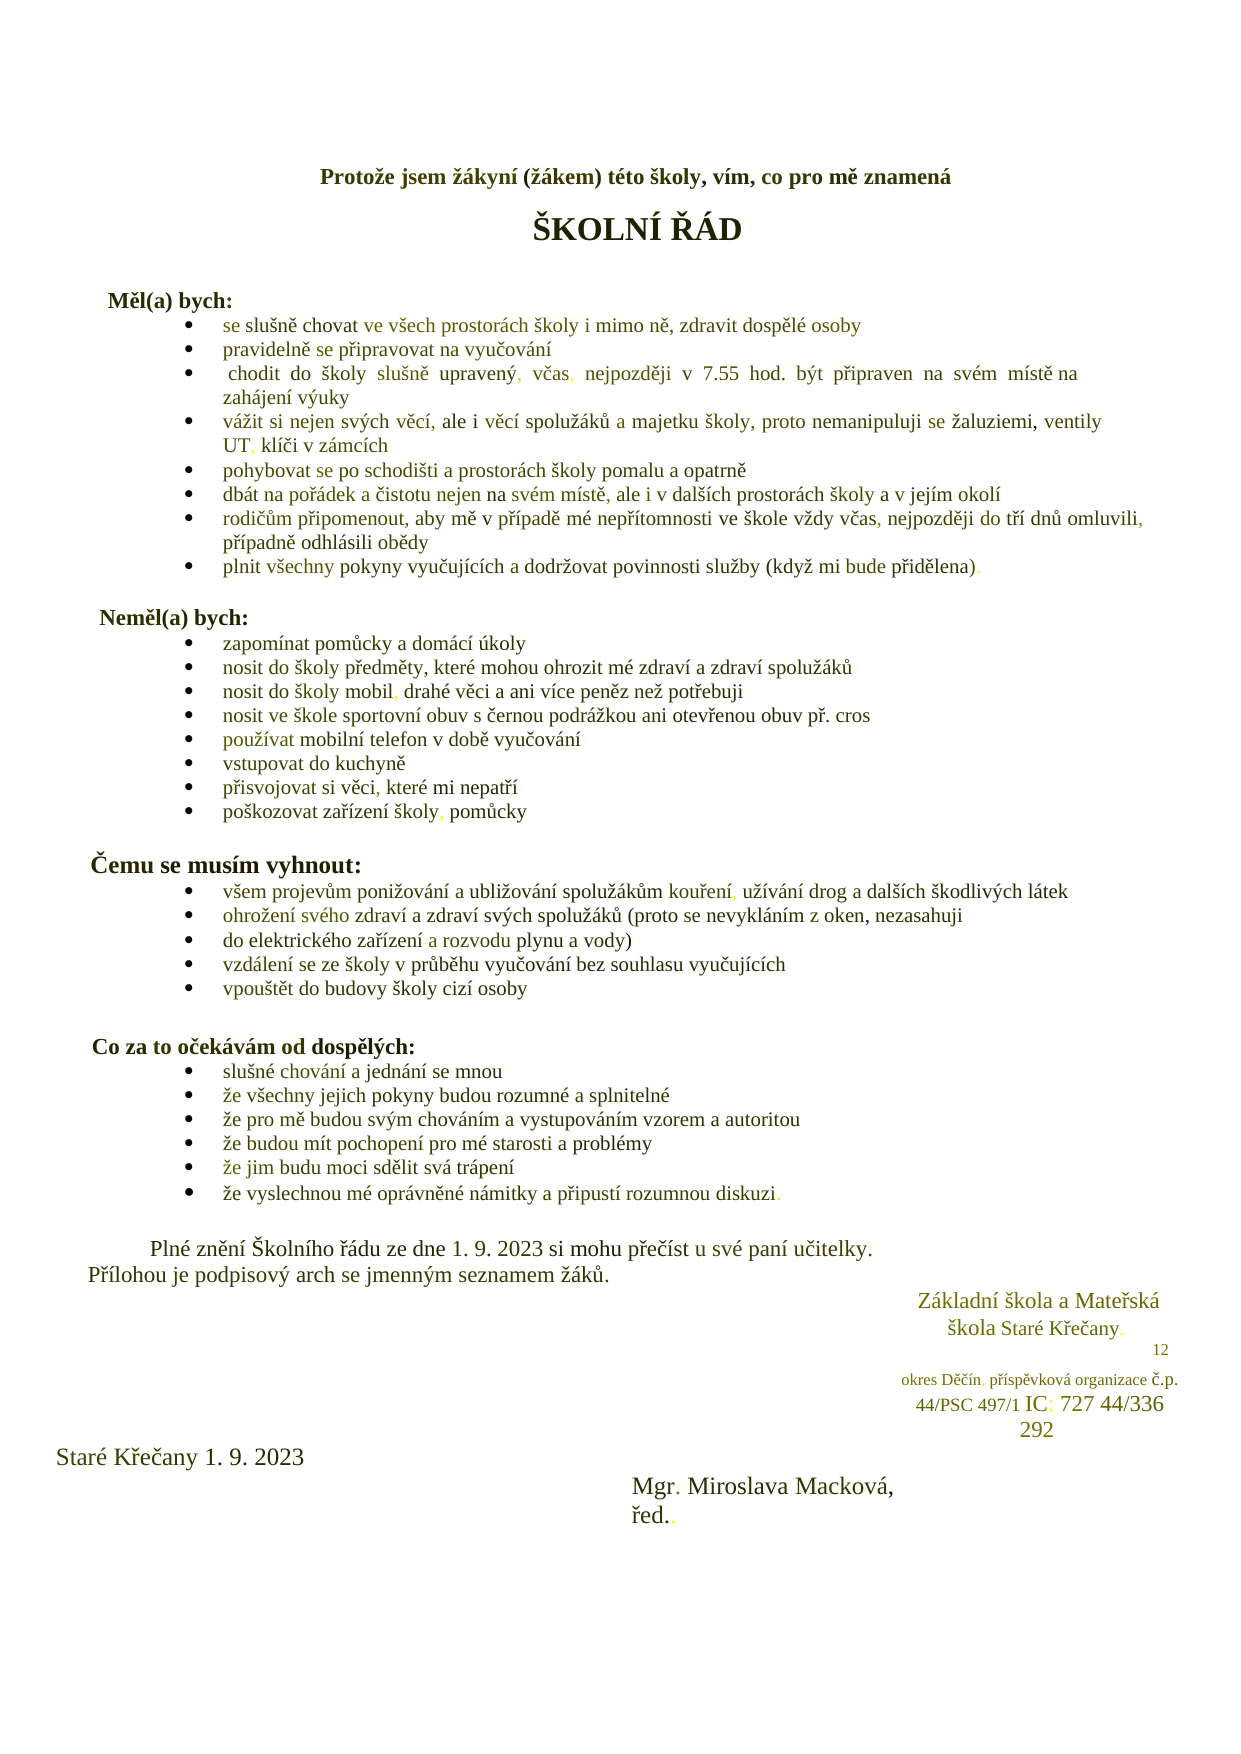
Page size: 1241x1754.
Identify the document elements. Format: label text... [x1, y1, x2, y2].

list přisvojovat si věci, které mi nepatří [185, 775, 1033, 799]
list slušné chování a jednání se mnou [185, 1059, 1078, 1083]
list pohybovat se po schodišti a prostorách školy pomalu a opatrně [185, 457, 1093, 482]
text Mgr. Miroslava Macková, řed.. [632, 1471, 908, 1529]
list pravidelně se připravovat na vyučování [185, 337, 1078, 361]
list chodit do školy slušně upravený, včas, nejpozději v 7.55 hod. být připraven na svém místě na zahájení výuky [185, 361, 1078, 409]
list rodičům připomenout, aby mě v případě mé nepřítomnosti ve škole vždy včas, nejpozději do tří dnů omluvili, případně odhlásili obědy [185, 506, 1144, 554]
list že budou mít pochopení pro mé starosti a problémy [185, 1131, 1078, 1155]
list ohrožení svého zdraví a zdraví svých spolužáků (proto se nevykláním z oken, nezasahuji [185, 903, 1093, 927]
list že vyslechnou mé oprávněné námitky a připustí rozumnou diskuzi. [185, 1179, 822, 1206]
text Protože jsem žákyní (žákem) této školy, vím, co pro mě znamená [294, 163, 977, 189]
text Neměl(a) bych: [99, 604, 274, 631]
text Co za to očekávám od dospělých: [92, 1033, 463, 1059]
text Měl(a) bych: [108, 287, 256, 313]
list všem projevům ponižování a ubližování spolužákům kouření, užívání drog a dalších škodlivých látek [185, 879, 1093, 903]
list nosit ve škole sportovní obuv s černou podrážkou ani otevřenou obuv př. cros [185, 703, 1093, 727]
list vzdálení se ze školy v průběhu vyučování bez souhlasu vyučujících [185, 952, 1078, 976]
list že všechny jejich pokyny budou rozumné a splnitelné [185, 1083, 1078, 1107]
list používat mobilní telefon v době vyučování [185, 727, 1093, 751]
text 12 [1152, 1340, 1177, 1359]
list nosit do školy předměty, které mohou ohrozit mé zdraví a zdraví spolužáků [185, 655, 1093, 679]
list že jim budu moci sdělit svá trápení [185, 1155, 1078, 1179]
list dbát na pořádek a čistotu nejen na svém místě, ale i v dalších prostorách školy a v jejím okolí [185, 482, 1081, 506]
list zapomínat pomůcky a domácí úkoly [185, 631, 1093, 655]
list že pro mě budou svým chováním a vystupováním vzorem a autoritou [185, 1107, 1093, 1131]
list poškozovat zařízení školy, pomůcky [185, 799, 1078, 823]
list vstupovat do kuchyně [185, 751, 1078, 775]
text okres Děčín, příspěvková organizace č.p. 44/PSC 497/1 IC: 727 44/336 292 [901, 1368, 1179, 1442]
list se slušně chovat ve všech prostorách školy i mimo ně, zdravit dospělé osoby [185, 313, 1078, 337]
list plnit všechny pokyny vyučujících a dodržovat povinnosti služby (když mi bude přidělena). [185, 554, 1056, 578]
list nosit do školy mobil, drahé věci a ani více peněz než potřebuji [185, 679, 1093, 703]
list vážit si nejen svých věcí, ale i věcí spolužáků a majetku školy, proto nemanipuluji se žaluziemi, ventily UT, klíči v zámcích [185, 409, 1102, 457]
list do elektrického zařízení a rozvodu plynu a vody) [185, 927, 1093, 952]
list vpouštět do budovy školy cizí osoby [185, 976, 1078, 1000]
text Základní škola a Mateřská škola Staré Křečany. [899, 1287, 1178, 1340]
text Plné znění Školního řádu ze dne 1. 9. 2023 si mohu přečíst u své paní učitelky. Přílohou je podpisový arch se jmenným seznamem žáků. [88, 1235, 888, 1287]
text ŠKOLNÍ ŘÁD [531, 209, 744, 248]
text Staré Křečany 1. 9. 2023 [56, 1442, 329, 1471]
text Čemu se musím vyhnout: [90, 851, 376, 879]
